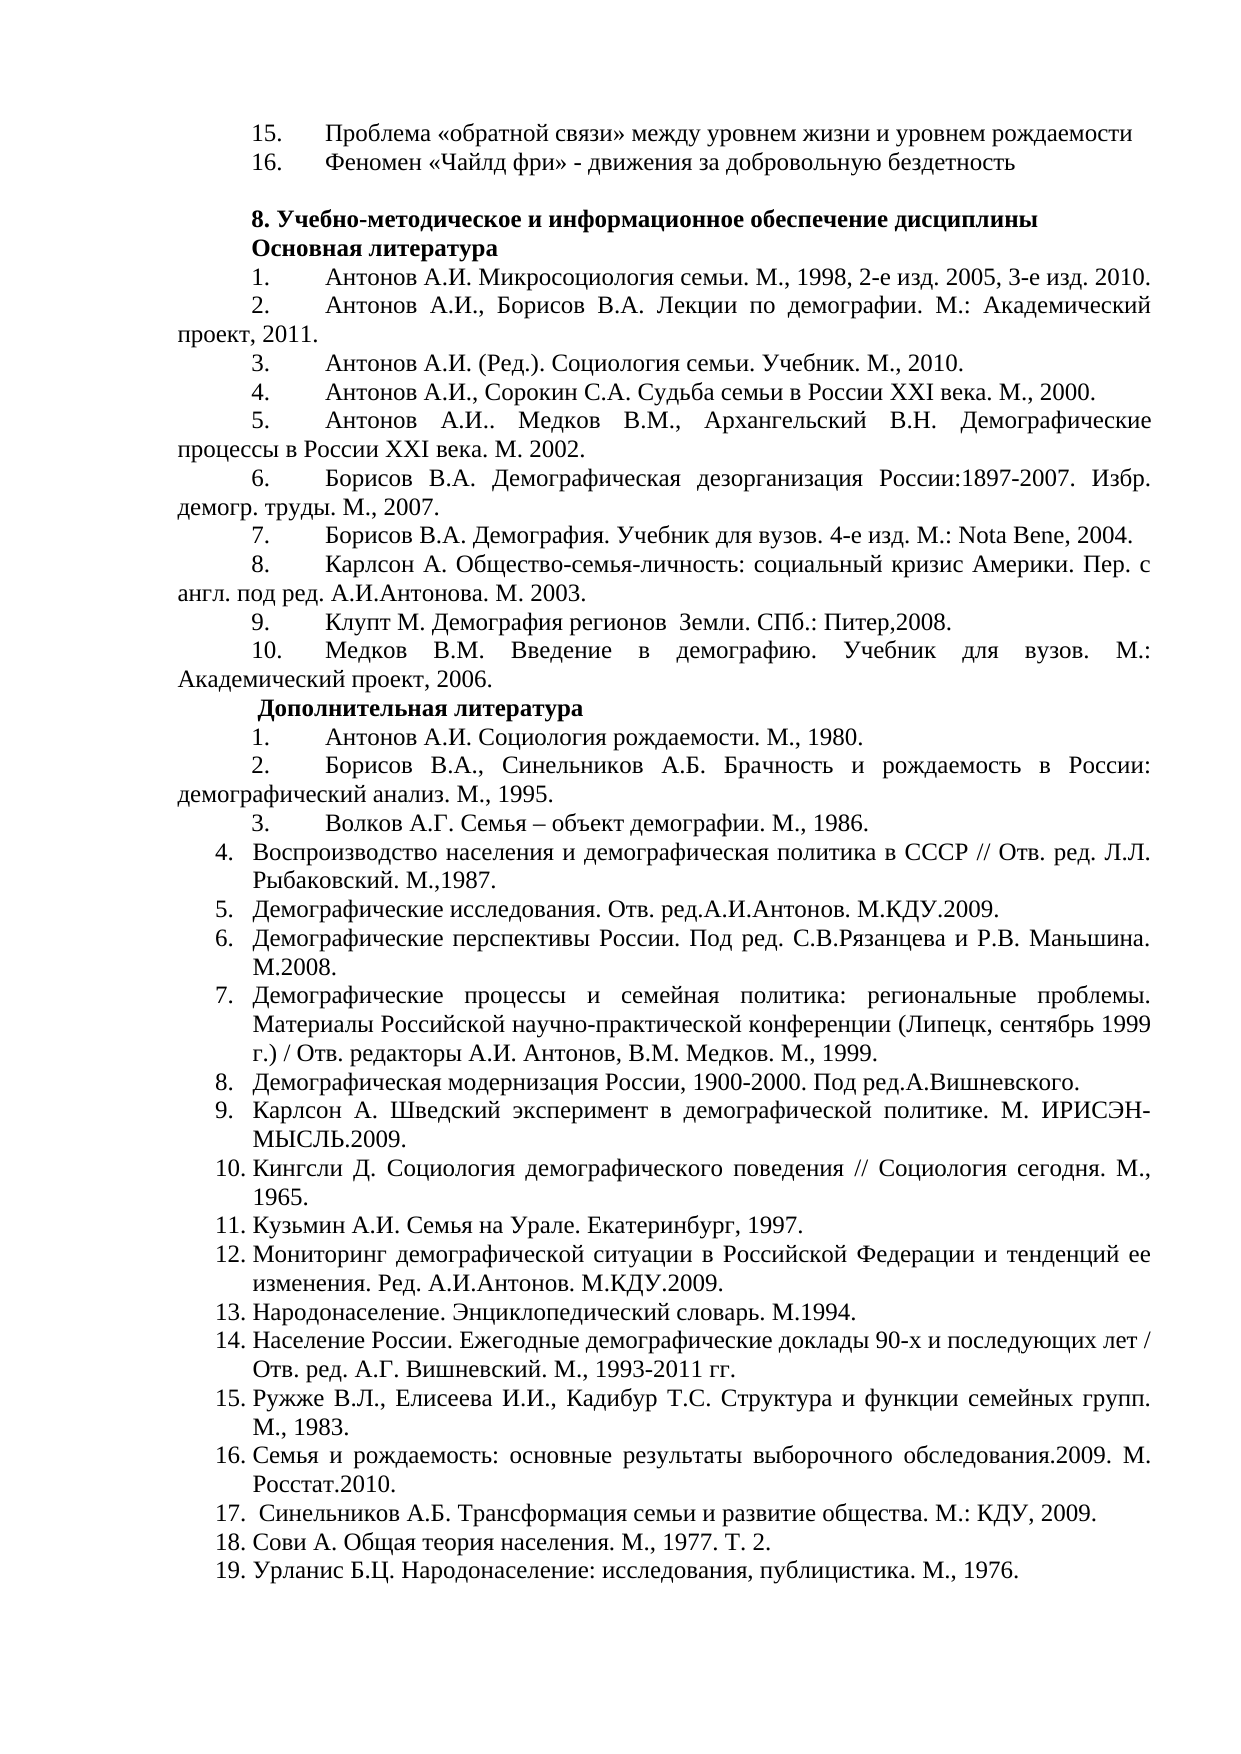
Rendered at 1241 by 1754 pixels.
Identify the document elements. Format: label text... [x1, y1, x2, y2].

list Карлсон А. Общество-семья-личность: социальный кризис Америки. Пер. с англ. под ред. А.И.Антонова. М. 2003. [177, 549, 1152, 607]
list Сови А. Общая теория населения. М., 1977. Т. 2. [215, 1527, 1152, 1556]
list Демографические перспективы России. Под ред. С.В.Рязанцева и Р.В. Маньшина. М.2008. [215, 923, 1152, 981]
list Синельников А.Б. Трансформация семьи и развитие общества. М.: КДУ, 2009. [215, 1498, 1152, 1527]
list Воспроизводство населения и демографическая политика в СССР // Отв. ред. Л.Л. Рыбаковский. М.,1987. [215, 837, 1152, 894]
list Антонов А.И. Микросоциология семьи. М., 1998, 2-е изд. 2005, 3-е изд. 2010. [177, 262, 1152, 291]
text 8. Учебно-методическое и информационное обеспечение дисциплины [177, 204, 1152, 233]
list Антонов А.И. Социология рождаемости. М., 1980. [177, 722, 1152, 751]
list Мониторинг демографической ситуации в Российской Федерации и тенденций ее изменения. Ред. А.И.Антонов. М.КДУ.2009. [215, 1239, 1152, 1297]
list Борисов В.А. Демографическая дезорганизация России:1897-2007. Избр. демогр. труды. М., 2007. [177, 463, 1152, 521]
list Волков А.Г. Семья – объект демографии. М., 1986. [177, 808, 1152, 837]
list Семья и рождаемость: основные результаты выборочного обследования.2009. М. Росстат.2010. [215, 1441, 1152, 1498]
list Феномен «Чайлд фри» - движения за добровольную бездетность [177, 147, 1152, 176]
list Карлсон А. Шведский эксперимент в демографической политике. М. ИРИСЭН-МЫСЛЬ.2009. [215, 1096, 1152, 1153]
list Ружже В.Л., Елисеева И.И., Кадибур Т.С. Структура и функции семейных групп. М., 1983. [215, 1383, 1152, 1441]
list Борисов В.А. Демография. Учебник для вузов. 4-е изд. М.: Nota Bene, 2004. [177, 521, 1152, 549]
list Демографические процессы и семейная политика: региональные проблемы. Материалы Российской научно-практической конференции (Липецк, сентябрь 1999 г.) / Отв. редакторы А.И. Антонов, В.М. Медков. М., 1999. [215, 981, 1152, 1067]
list Демографические исследования. Отв. ред.А.И.Антонов. М.КДУ.2009. [215, 894, 1152, 923]
list Кузьмин А.И. Семья на Урале. Екатеринбург, 1997. [215, 1211, 1152, 1239]
text Основная литература [177, 233, 1152, 262]
list Антонов А.И.. Медков В.М., Архангельский В.Н. Демографические процессы в России XXI века. М. 2002. [177, 406, 1152, 463]
list Кингсли Д. Социология демографического поведения // Социология сегодня. М., 1965. [215, 1153, 1152, 1211]
list Антонов А.И., Борисов В.А. Лекции по демографии. М.: Академический проект, 2011. [177, 291, 1152, 348]
list Медков В.М. Введение в демографию. Учебник для вузов. М.: Академический проект, 2006. [177, 636, 1152, 693]
list Демографическая модернизация России, 1900-2000. Под ред.А.Вишневского. [215, 1067, 1152, 1096]
list Борисов В.А., Синельников А.Б. Брачность и рождаемость в России: демографический анализ. М., 1995. [177, 751, 1152, 808]
list Народонаселение. Энциклопедический словарь. М.1994. [215, 1297, 1152, 1326]
list Клупт М. Демография регионов Земли. СПб.: Питер,2008. [177, 607, 1152, 636]
list Проблема «обратной связи» между уровнем жизни и уровнем рождаемости [177, 118, 1152, 147]
list Урланис Б.Ц. Народонаселение: исследования, публицистика. М., 1976. [215, 1556, 1152, 1584]
list Дополнительная литература [177, 693, 1152, 722]
list Антонов А.И. (Ред.). Социология семьи. Учебник. М., 2010. [177, 348, 1152, 377]
list Антонов А.И., Сорокин С.А. Судьба семьи в России XXI века. М., 2000. [177, 377, 1152, 406]
list Население России. Ежегодные демографические доклады 90-х и последующих лет / Отв. ред. А.Г. Вишневский. М., 1993-2011 гг. [215, 1326, 1152, 1383]
